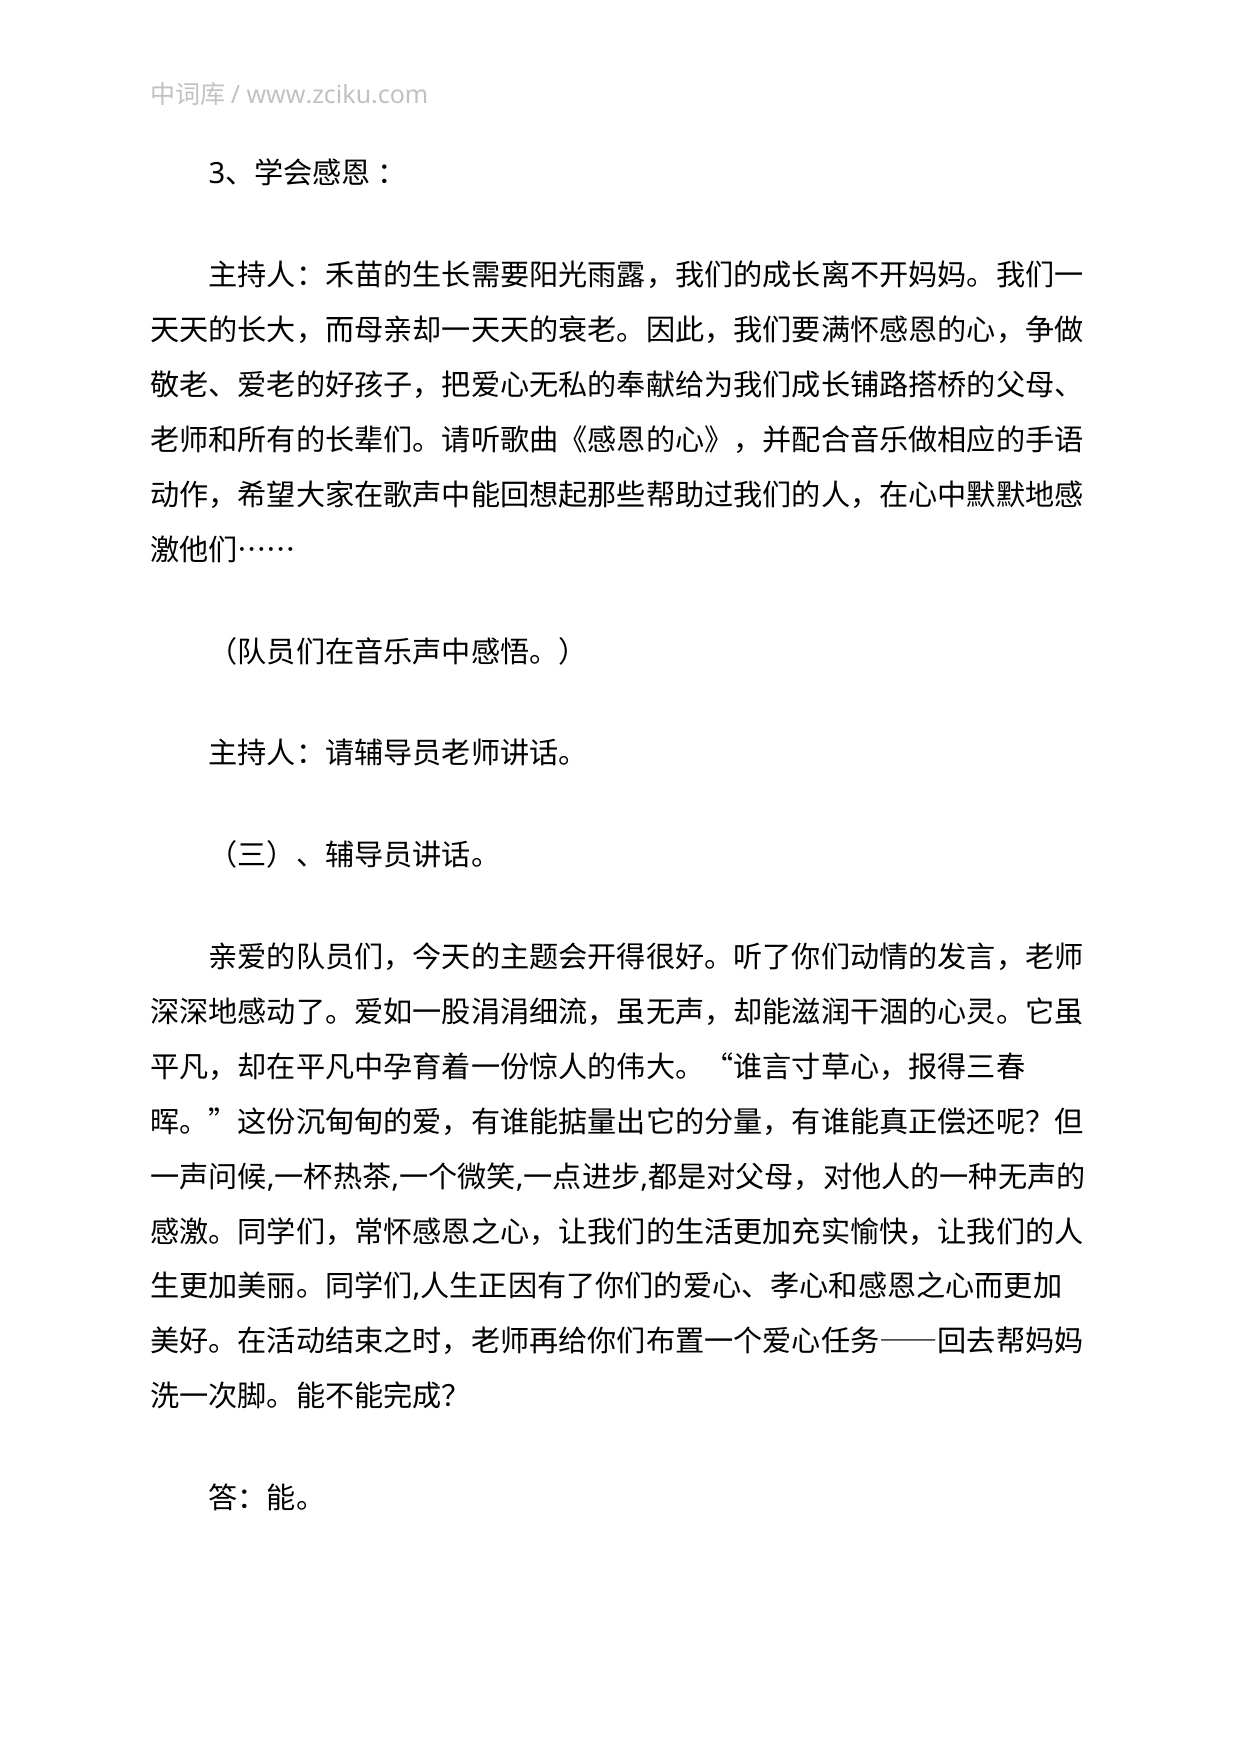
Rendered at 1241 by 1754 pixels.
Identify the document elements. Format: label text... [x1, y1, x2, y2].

text 答：能。 [150, 1475, 1090, 1517]
text 3、学会感恩 ： [150, 150, 1090, 192]
text 亲爱的队员们，今天的主题会开得很好。听了你们动情的发言，老师深深地感动了。爱如一股涓涓细流，虽无声，却能滋润干涸的心灵。它虽平凡，却在平凡中孕育着一份惊人的伟大。“谁言寸草心，报得三春晖。”这份沉甸甸的爱，有谁能掂量出它的分量，有谁能真正偿还呢？但一声问候,一杯热茶,一个微笑,一点进步,都是对父母，对他人的一种无声的感激。同学们，常怀感恩之心，让我们的生活更加充实愉快，让我们的人生更加美丽。同学们,人生正因有了你们的爱心、孝心和感恩之心而更加美好。在活动结束之时，老师再给你们布置一个爱心任务——回去帮妈妈洗一次脚。能不能完成？ [150, 933, 1090, 1415]
text 主持人：禾苗的生长需要阳光雨露，我们的成长离不开妈妈。我们一天天的长大，而母亲却一天天的衰老。因此，我们要满怀感恩的心，争做敬老、爱老的好孩子，把爱心无私的奉献给为我们成长铺路搭桥的父母、老师和所有的长辈们。请听歌曲《感恩的心》，并配合音乐做相应的手语动作，希望大家在歌声中能回想起那些帮助过我们的人，在心中默默地感激他们…… [150, 252, 1090, 569]
text （队员们在音乐声中感悟。） [150, 628, 1090, 671]
text （三）、辅导员讲话。 [150, 832, 1090, 874]
text 主持人：请辅导员老师讲话。 [150, 730, 1090, 772]
